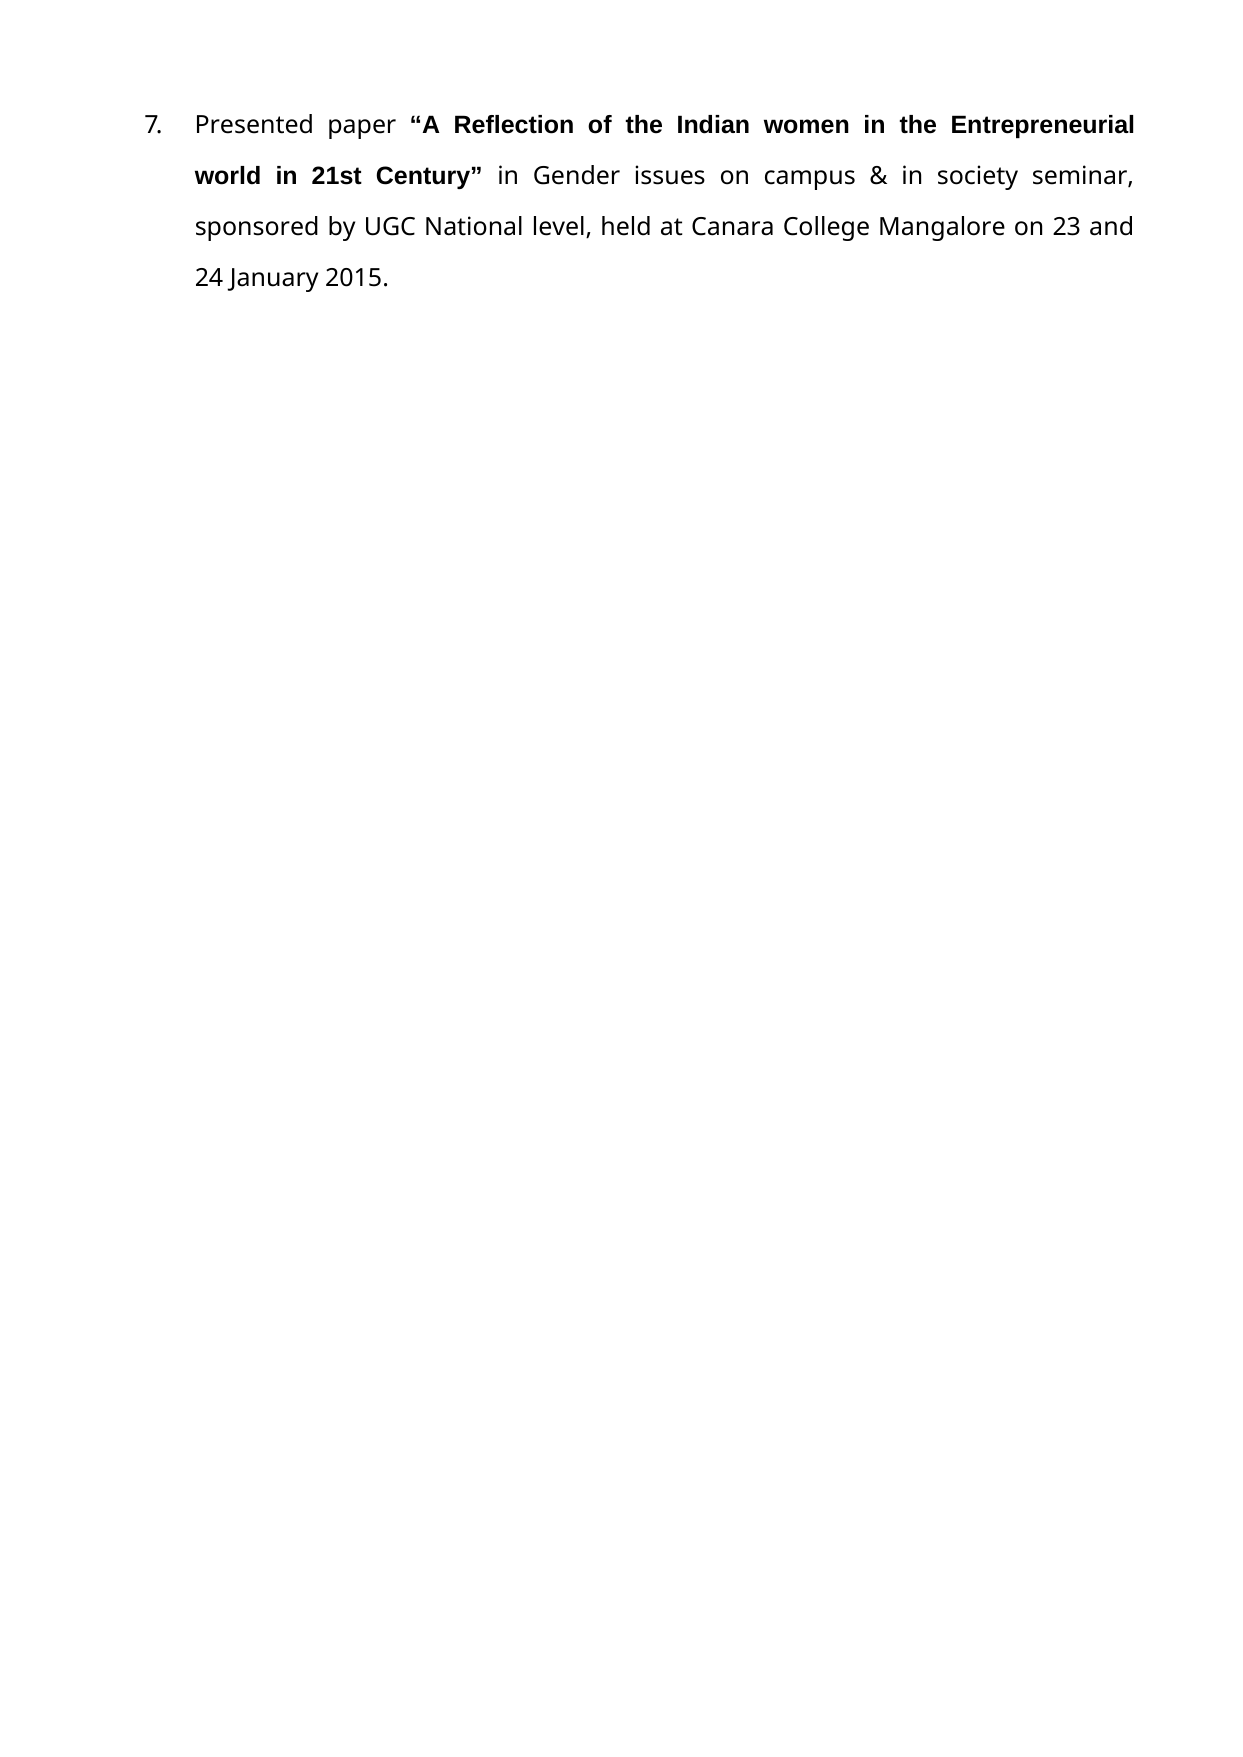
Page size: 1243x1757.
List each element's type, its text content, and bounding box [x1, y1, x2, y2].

list Presented paper “A Reflection of the Indian women in the Entrepreneurial world in 21st Century” in Gender issues on campus & in society seminar, sponsored by UGC National level, held at Canara College Mangalore on 23 and 24 January 2015. [144, 106, 1135, 293]
